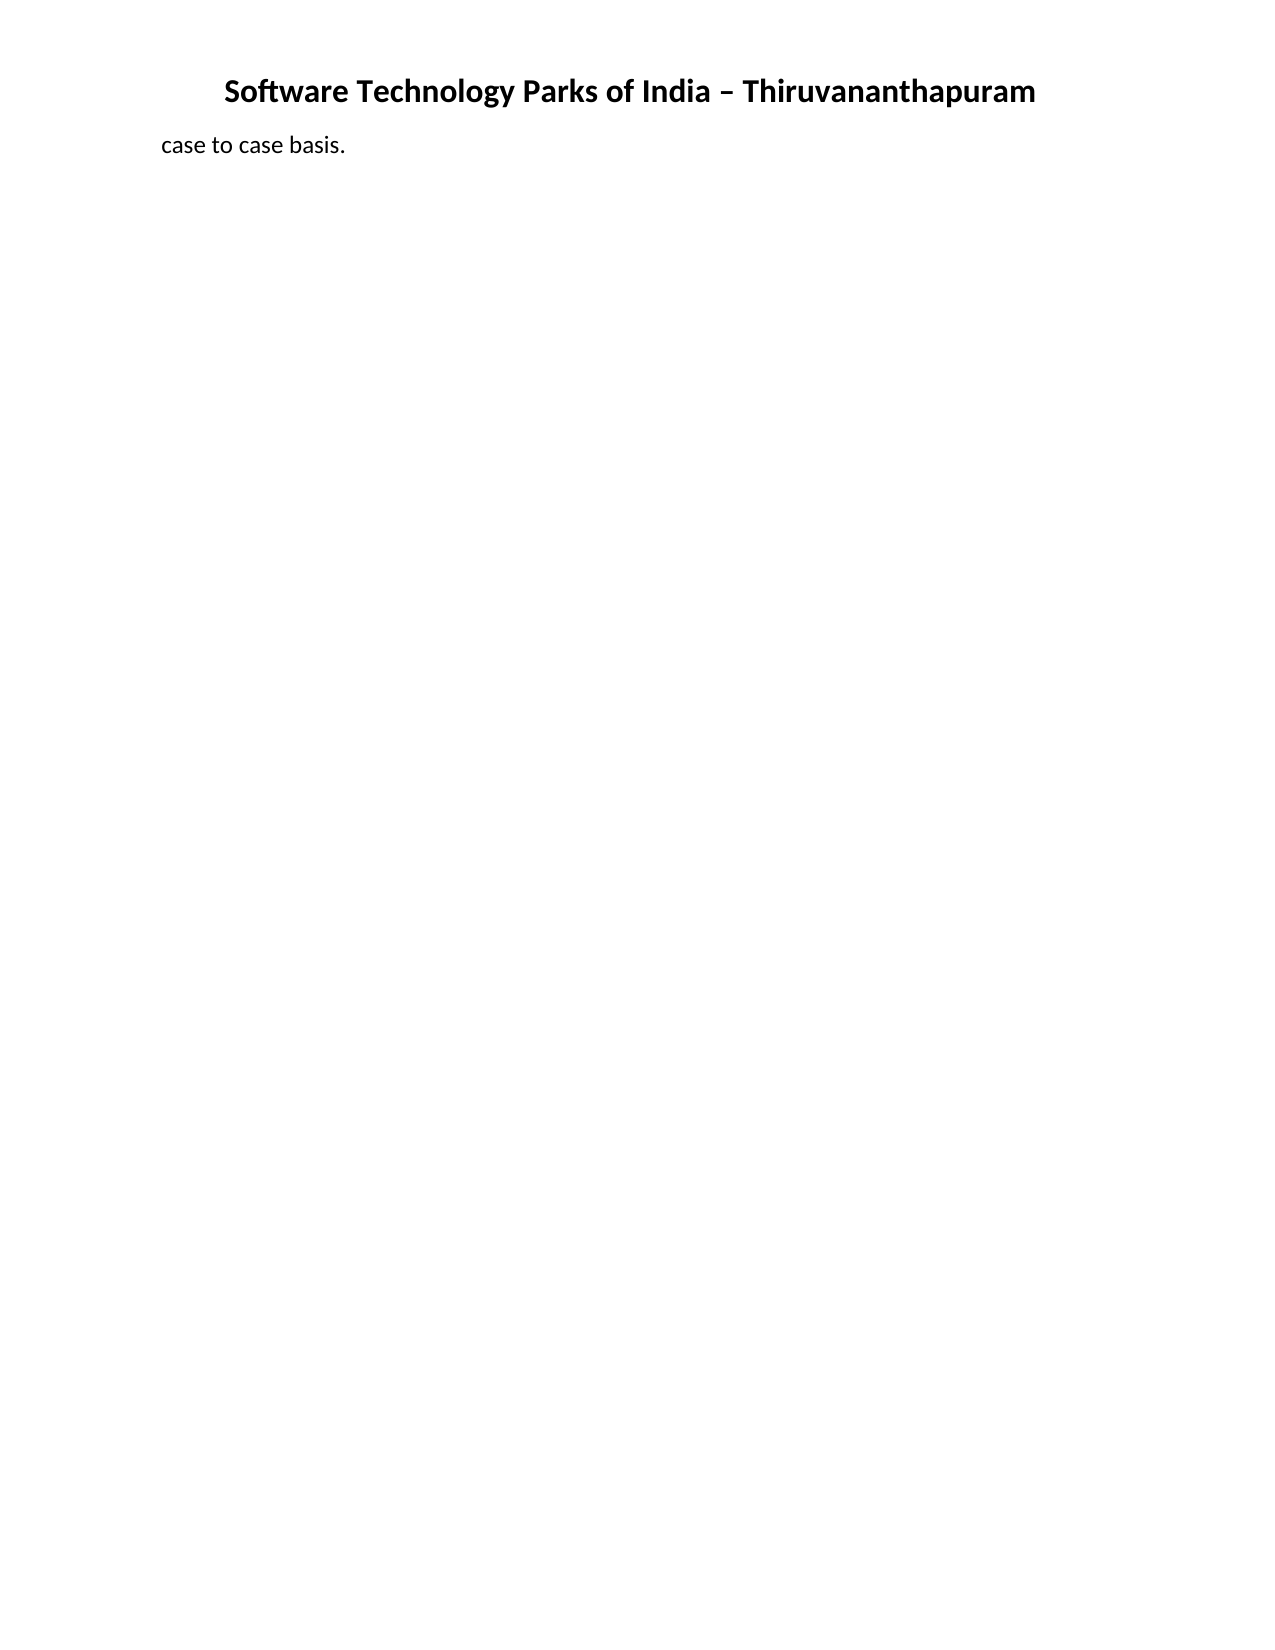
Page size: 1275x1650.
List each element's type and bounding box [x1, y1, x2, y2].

text [161, 129, 1124, 160]
